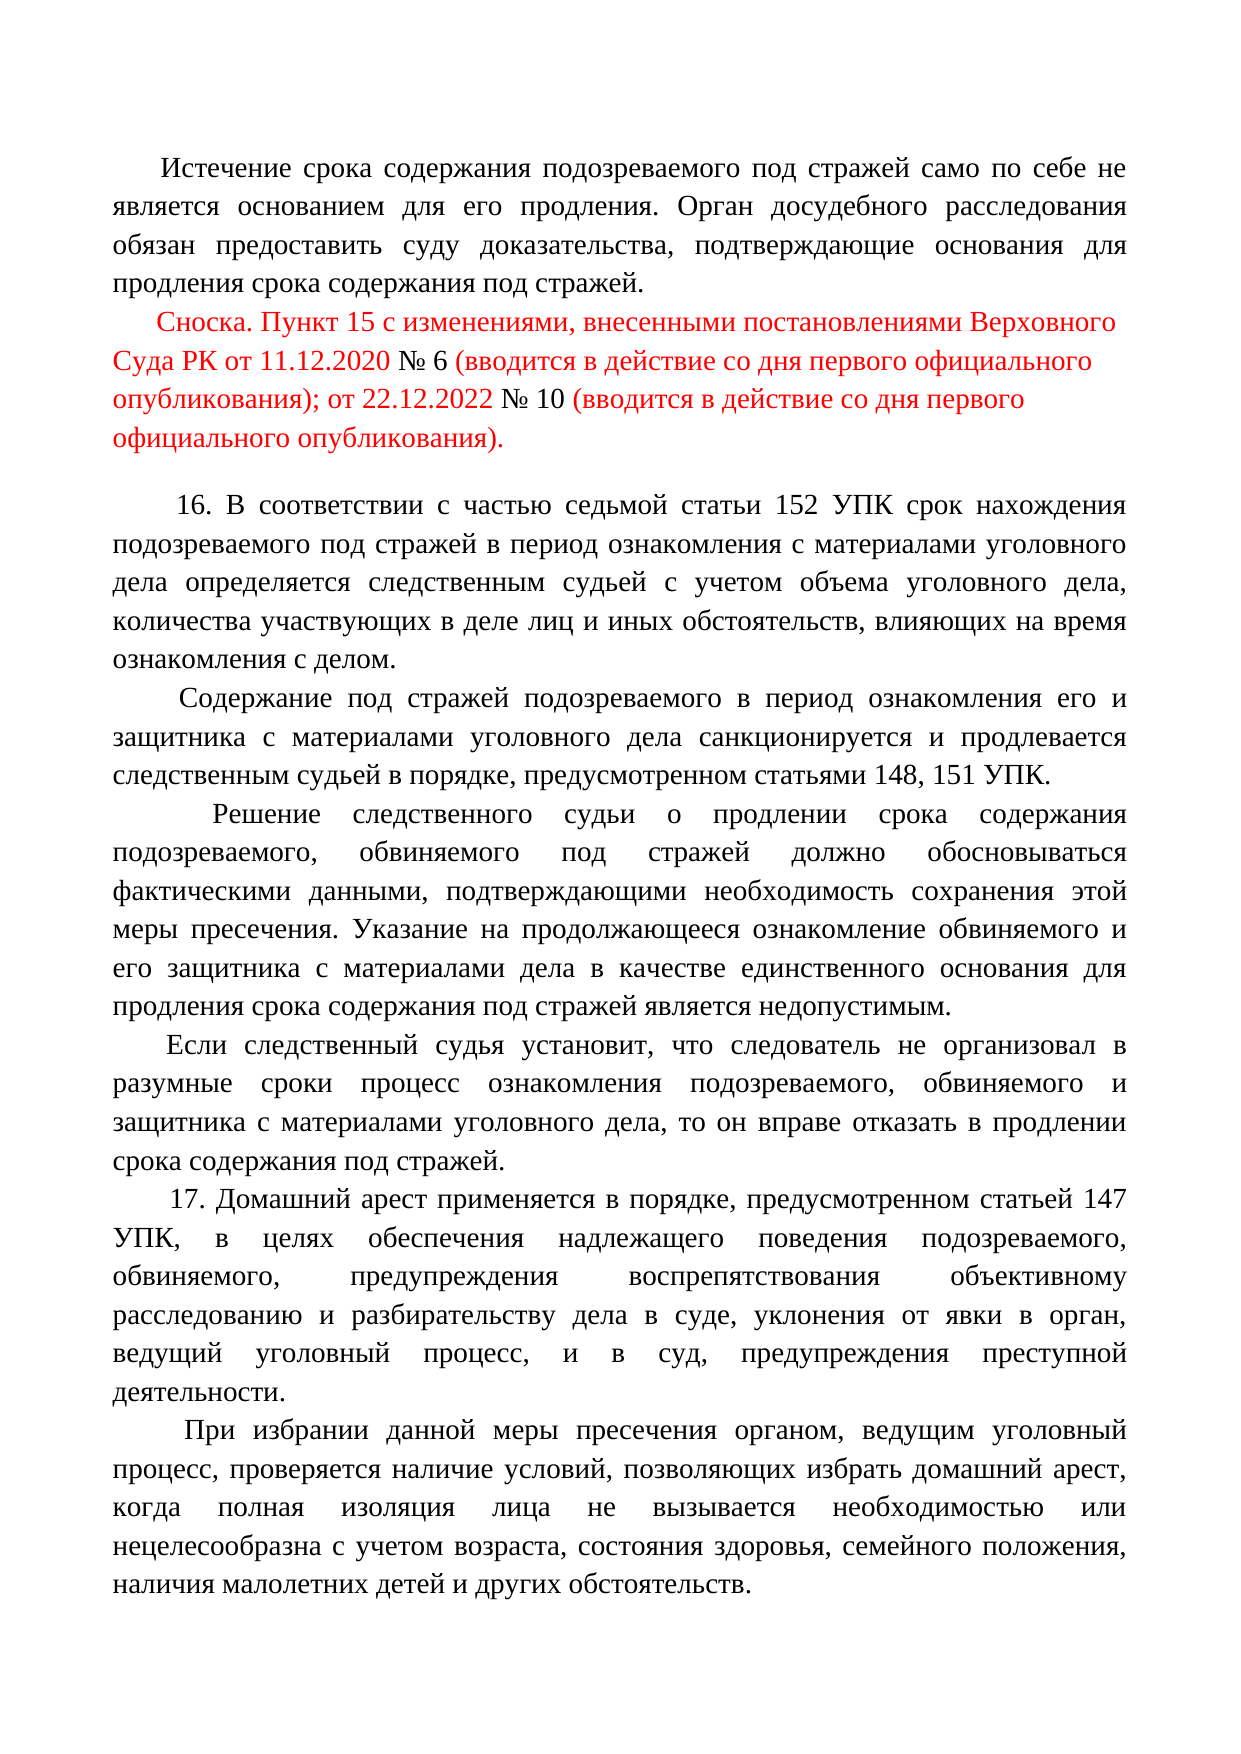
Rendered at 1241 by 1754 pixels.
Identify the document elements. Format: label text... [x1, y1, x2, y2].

text Решение следственного судьи о продлении срока содержания подозреваемого, обвиняемого под стражей должно обосновываться фактическими данными, подтверждающими необходимость сохранения этой меры пресечения. Указание на продолжающееся ознакомление обвиняемого и его защитника с материалами дела в качестве единственного основания для продления срока содержания под стражей является недопустимым. [112, 796, 1128, 1022]
text Сноска. Пункт 15 с изменениями, внесенными постановлениями Верховного Суда РК от 11.12.2020 № 6 (вводится в действие со дня первого официального опубликования); от 22.12.2022 № 10 (вводится в действие со дня первого официального опубликования). [112, 304, 1128, 483]
text Если следственный судья установит, что следователь не организовал в разумные сроки процесс ознакомления подозреваемого, обвиняемого и защитника с материалами уголовного дела, то он вправе отказать в продлении срока содержания под стражей. [112, 1027, 1128, 1176]
text 16. В соответствии с частью седьмой статьи 152 УПК срок нахождения подозреваемого под стражей в период ознакомления с материалами уголовного дела определяется следственным судьей с учетом объема уголовного дела, количества участвующих в деле лиц и иных обстоятельств, влияющих на время ознакомления с делом. [112, 487, 1128, 675]
text 17. Домашний арест применяется в порядке, предусмотренном статьей 147 УПК, в целях обеспечения надлежащего поведения подозреваемого, обвиняемого, предупреждения воспрепятствования объективному расследованию и разбирательству дела в суде, уклонения от явки в орган, ведущий уголовный процесс, и в суд, предупреждения преступной деятельности. [112, 1181, 1128, 1407]
text Содержание под стражей подозреваемого в период ознакомления его и защитника с материалами уголовного дела санкционируется и продлевается следственным судьей в порядке, предусмотренном статьями 148, 151 УПК. [112, 680, 1128, 791]
text При избрании данной меры пресечения органом, ведущим уголовный процесс, проверяется наличие условий, позволяющих избрать домашний арест, когда полная изоляция лица не вызывается необходимостью или нецелесообразна с учетом возраста, состояния здоровья, семейного положения, наличия малолетних детей и других обстоятельств. [112, 1412, 1128, 1600]
